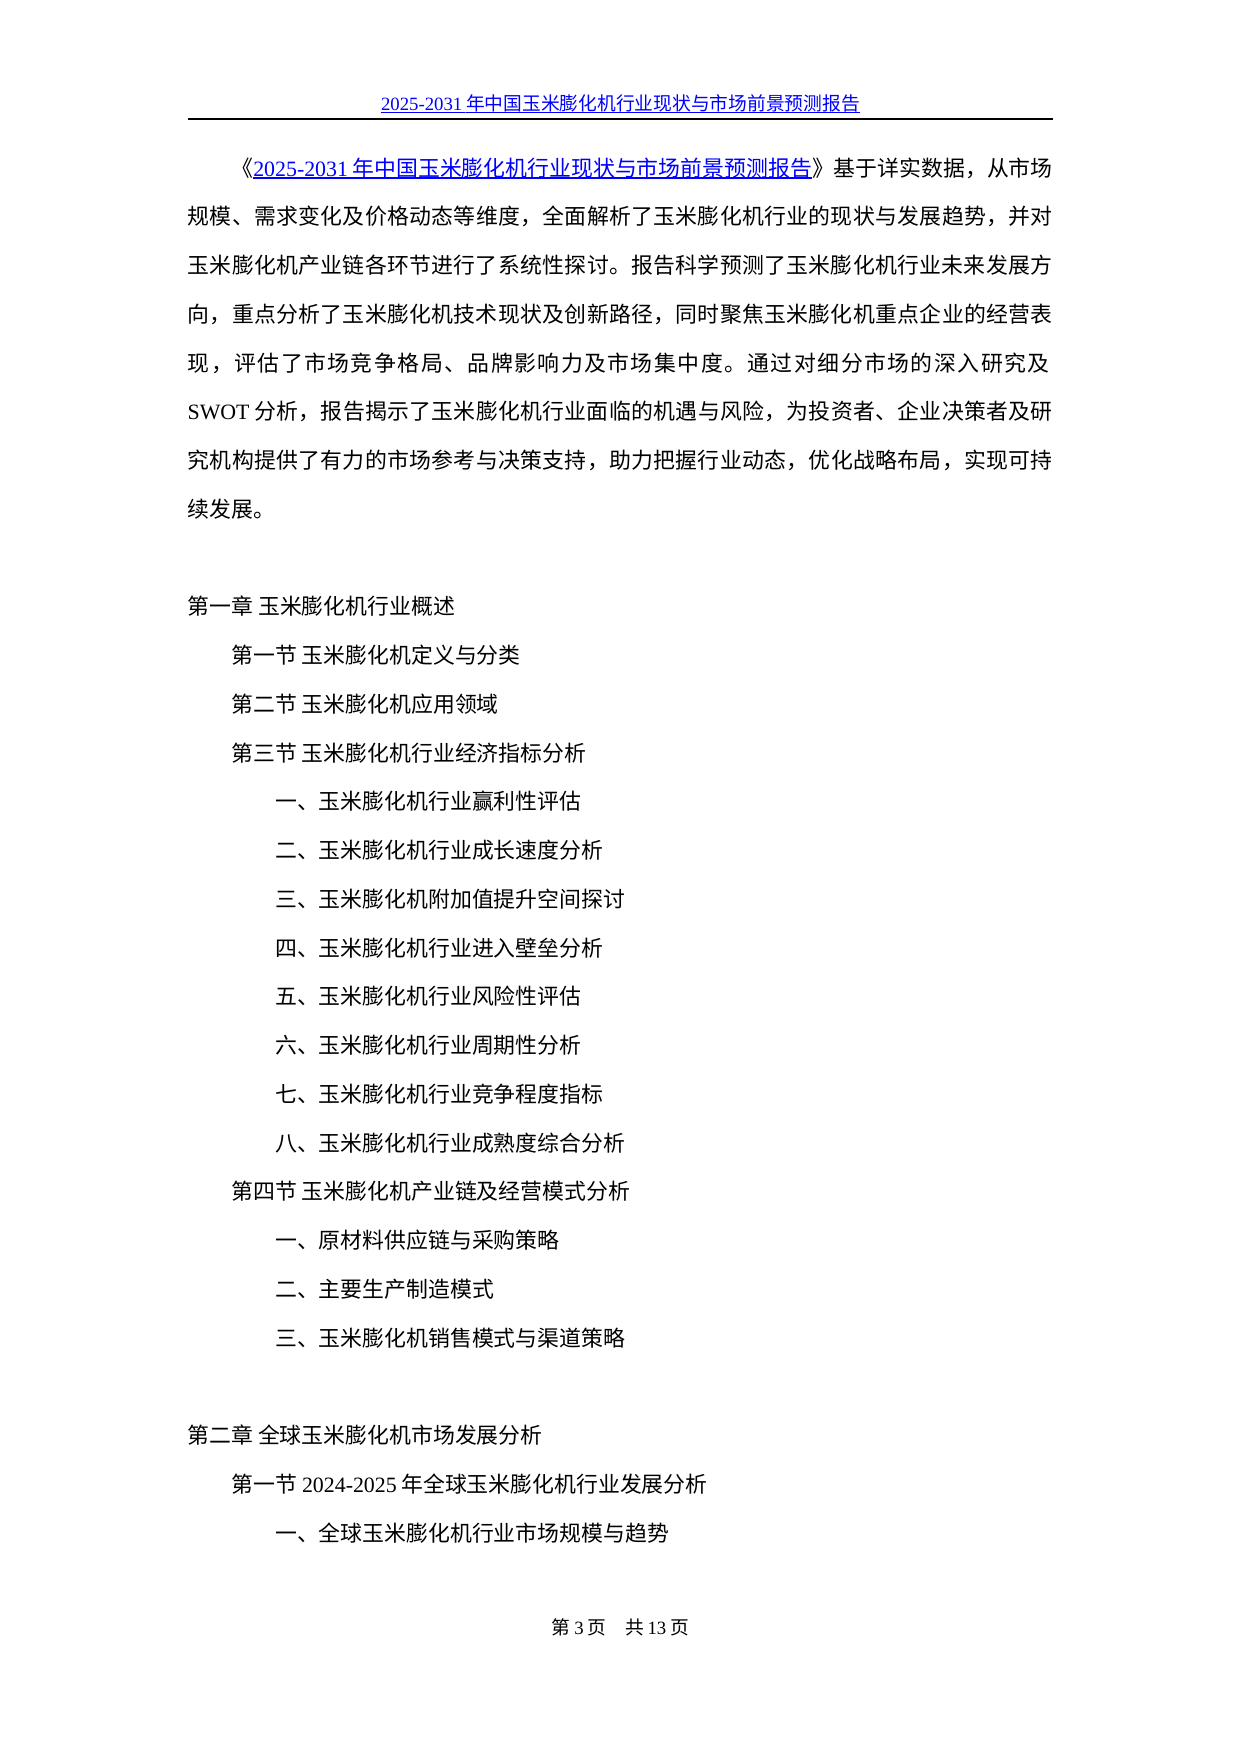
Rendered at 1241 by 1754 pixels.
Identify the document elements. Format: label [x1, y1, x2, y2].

text [187, 150, 1053, 1548]
